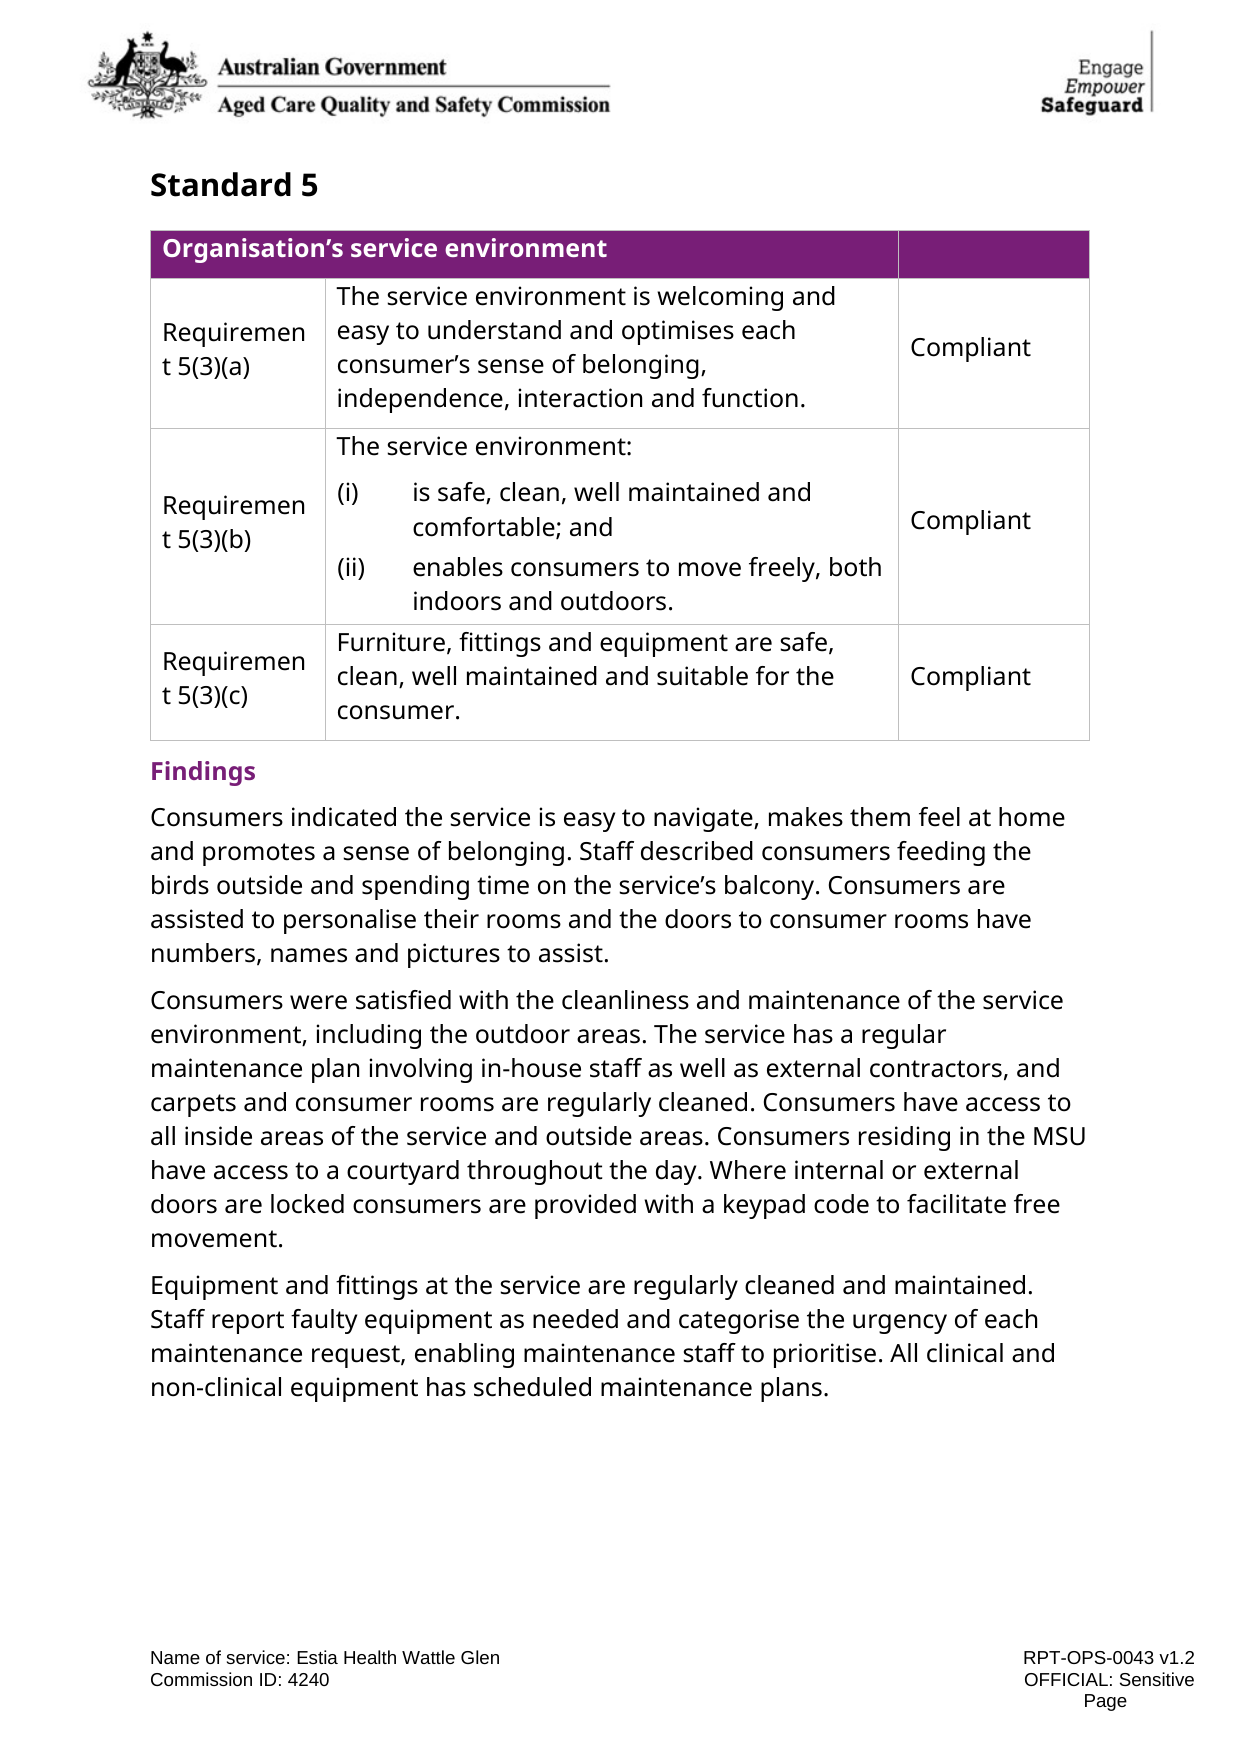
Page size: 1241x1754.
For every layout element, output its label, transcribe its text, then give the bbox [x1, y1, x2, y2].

table_cell [899, 279, 1089, 427]
table_cell Requirement 5(3)(b) [151, 429, 325, 624]
table_cell The service environment is welcoming and easy to understand and optimises each consumer’s sense of belonging, independence, interaction and function. [326, 279, 898, 427]
text Equipment and fittings at the service are regularly cleaned and maintained. Staff report faulty equipment as needed and categorise the urgency of each maintenance request, enabling maintenance staff to prioritise. All clinical and non-clinical equipment has scheduled maintenance plans. [150, 1267, 1090, 1404]
subtitle Standard 5 [150, 162, 1090, 205]
table_cell Furniture, fittings and equipment are safe, clean, well maintained and suitable for the consumer. [326, 625, 898, 739]
table_cell Requirement 5(3)(c) [151, 625, 325, 739]
table_cell Requirement 5(3)(a) [151, 279, 325, 427]
table_header [899, 231, 1089, 278]
table_cell The service environment: is safe, clean, well maintained and comfortable; and enables consumers to move freely, both indoors and outdoors. [326, 429, 898, 624]
table_header Organisation’s service environment [151, 231, 898, 278]
text Consumers indicated the service is easy to navigate, makes them feel at home and promotes a sense of belonging. Staff described consumers feeding the birds outside and spending time on the service’s balcony. Consumers are assisted to personalise their rooms and the doors to consumer rooms have numbers, names and pictures to assist. [150, 800, 1090, 970]
subtitle Findings [150, 753, 1090, 787]
table_cell [899, 625, 1089, 739]
text Consumers were satisfied with the cleanliness and maintenance of the service environment, including the outdoor areas. The service has a regular maintenance plan involving in-house staff as well as external contractors, and carpets and consumer rooms are regularly cleaned. Consumers have access to all inside areas of the service and outside areas. Consumers residing in the MSU have access to a courtyard throughout the day. Where internal or external doors are locked consumers are provided with a keypad code to facilitate free movement. [150, 982, 1090, 1255]
table_cell [899, 429, 1089, 624]
picture [0, 23, 1241, 131]
